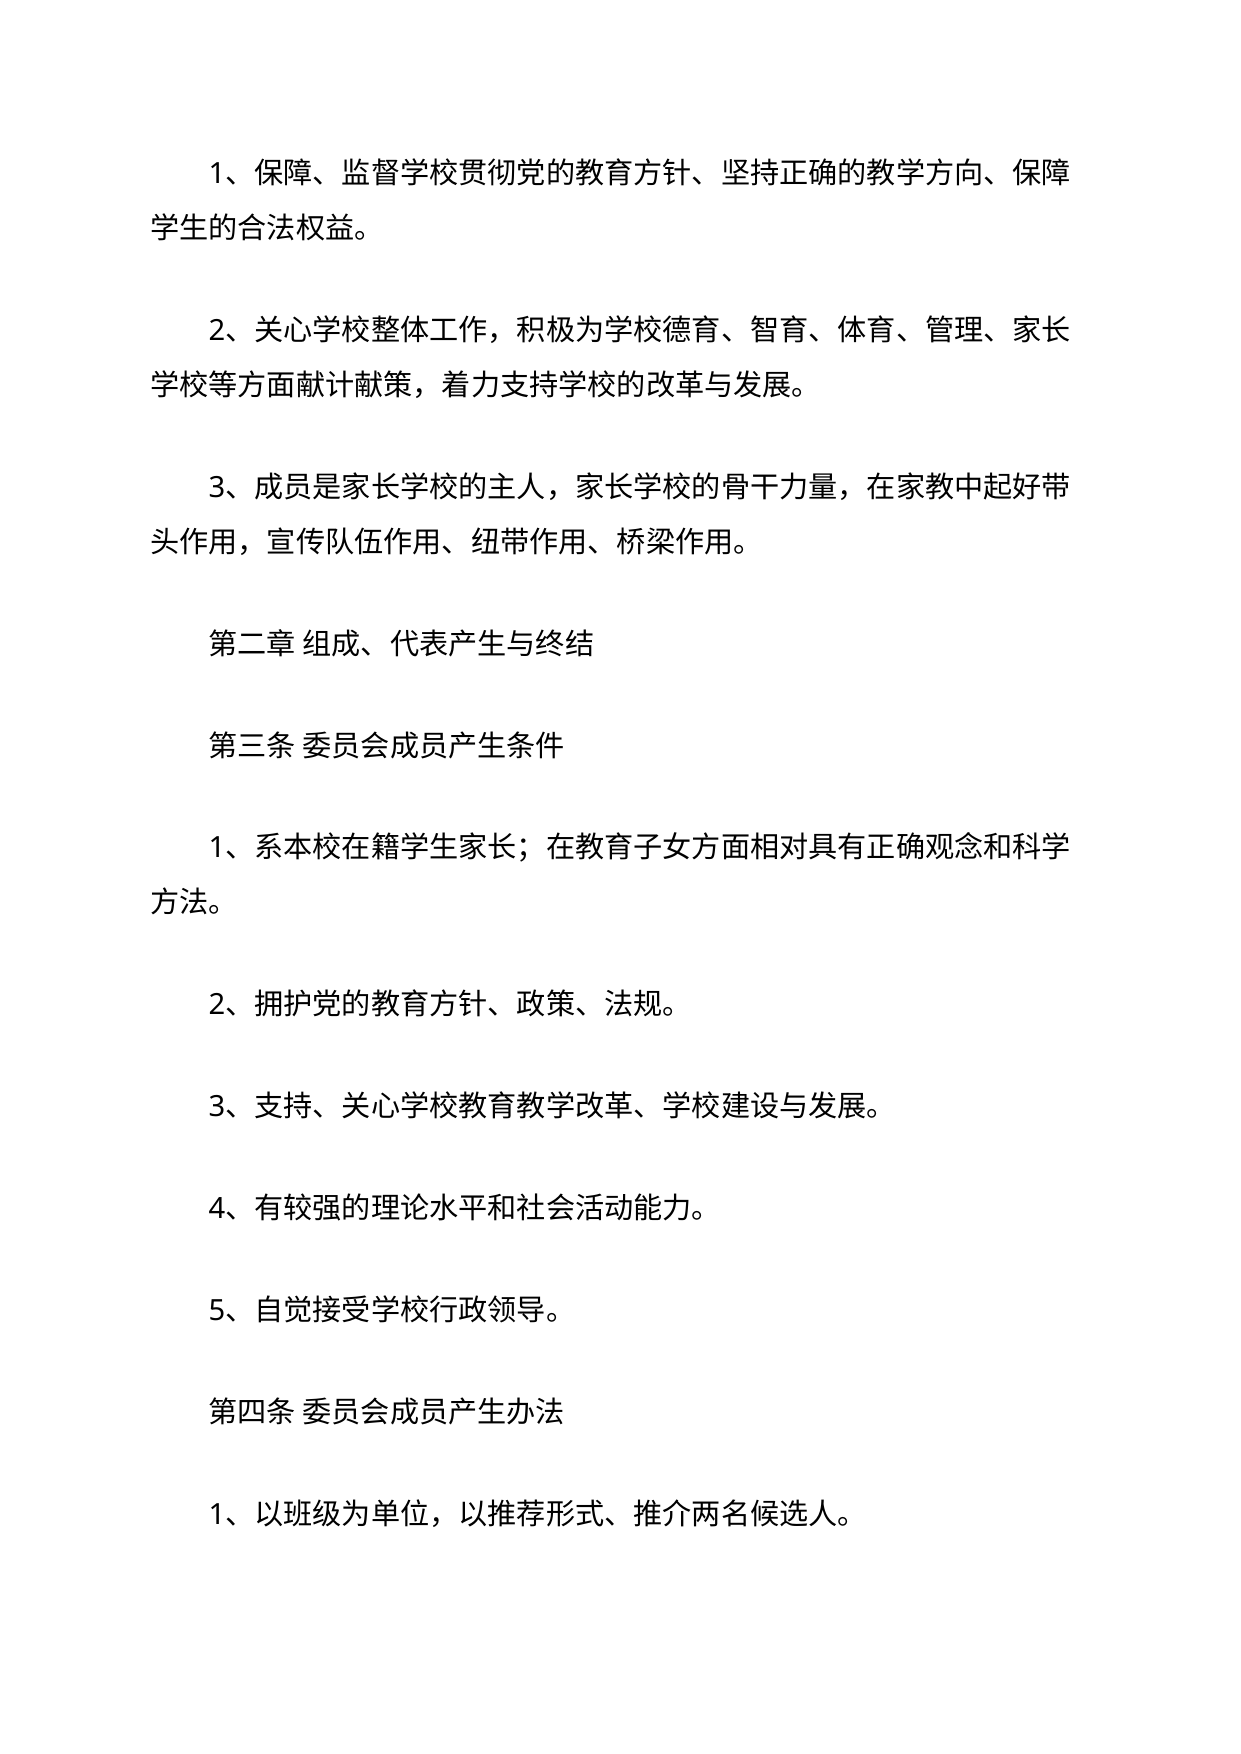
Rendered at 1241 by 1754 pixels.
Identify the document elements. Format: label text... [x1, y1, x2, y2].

text 第三条 委员会成员产生条件 [150, 722, 1090, 764]
text 1、以班级为单位，以推荐形式、推介两名候选人。 [150, 1490, 1090, 1533]
text 3、成员是家长学校的主人，家长学校的骨干力量，在家教中起好带头作用，宣传队伍作用、纽带作用、桥梁作用。 [150, 463, 1090, 561]
text 5、自觉接受学校行政领导。 [150, 1287, 1090, 1329]
text 2、关心学校整体工作，积极为学校德育、智育、体育、管理、家长学校等方面献计献策，着力支持学校的改革与发展。 [150, 307, 1090, 404]
text 4、有较强的理论水平和社会活动能力。 [150, 1184, 1090, 1227]
text 1、系本校在籍学生家长；在教育子女方面相对具有正确观念和科学方法。 [150, 824, 1090, 921]
text 3、支持、关心学校教育教学改革、学校建设与发展。 [150, 1083, 1090, 1125]
text 第四条 委员会成员产生办法 [150, 1388, 1090, 1431]
text 1、保障、监督学校贯彻党的教育方针、坚持正确的教学方向、保障学生的合法权益。 [150, 150, 1090, 247]
text 第二章 组成、代表产生与终结 [150, 620, 1090, 663]
text 2、拥护党的教育方针、政策、法规。 [150, 981, 1090, 1023]
